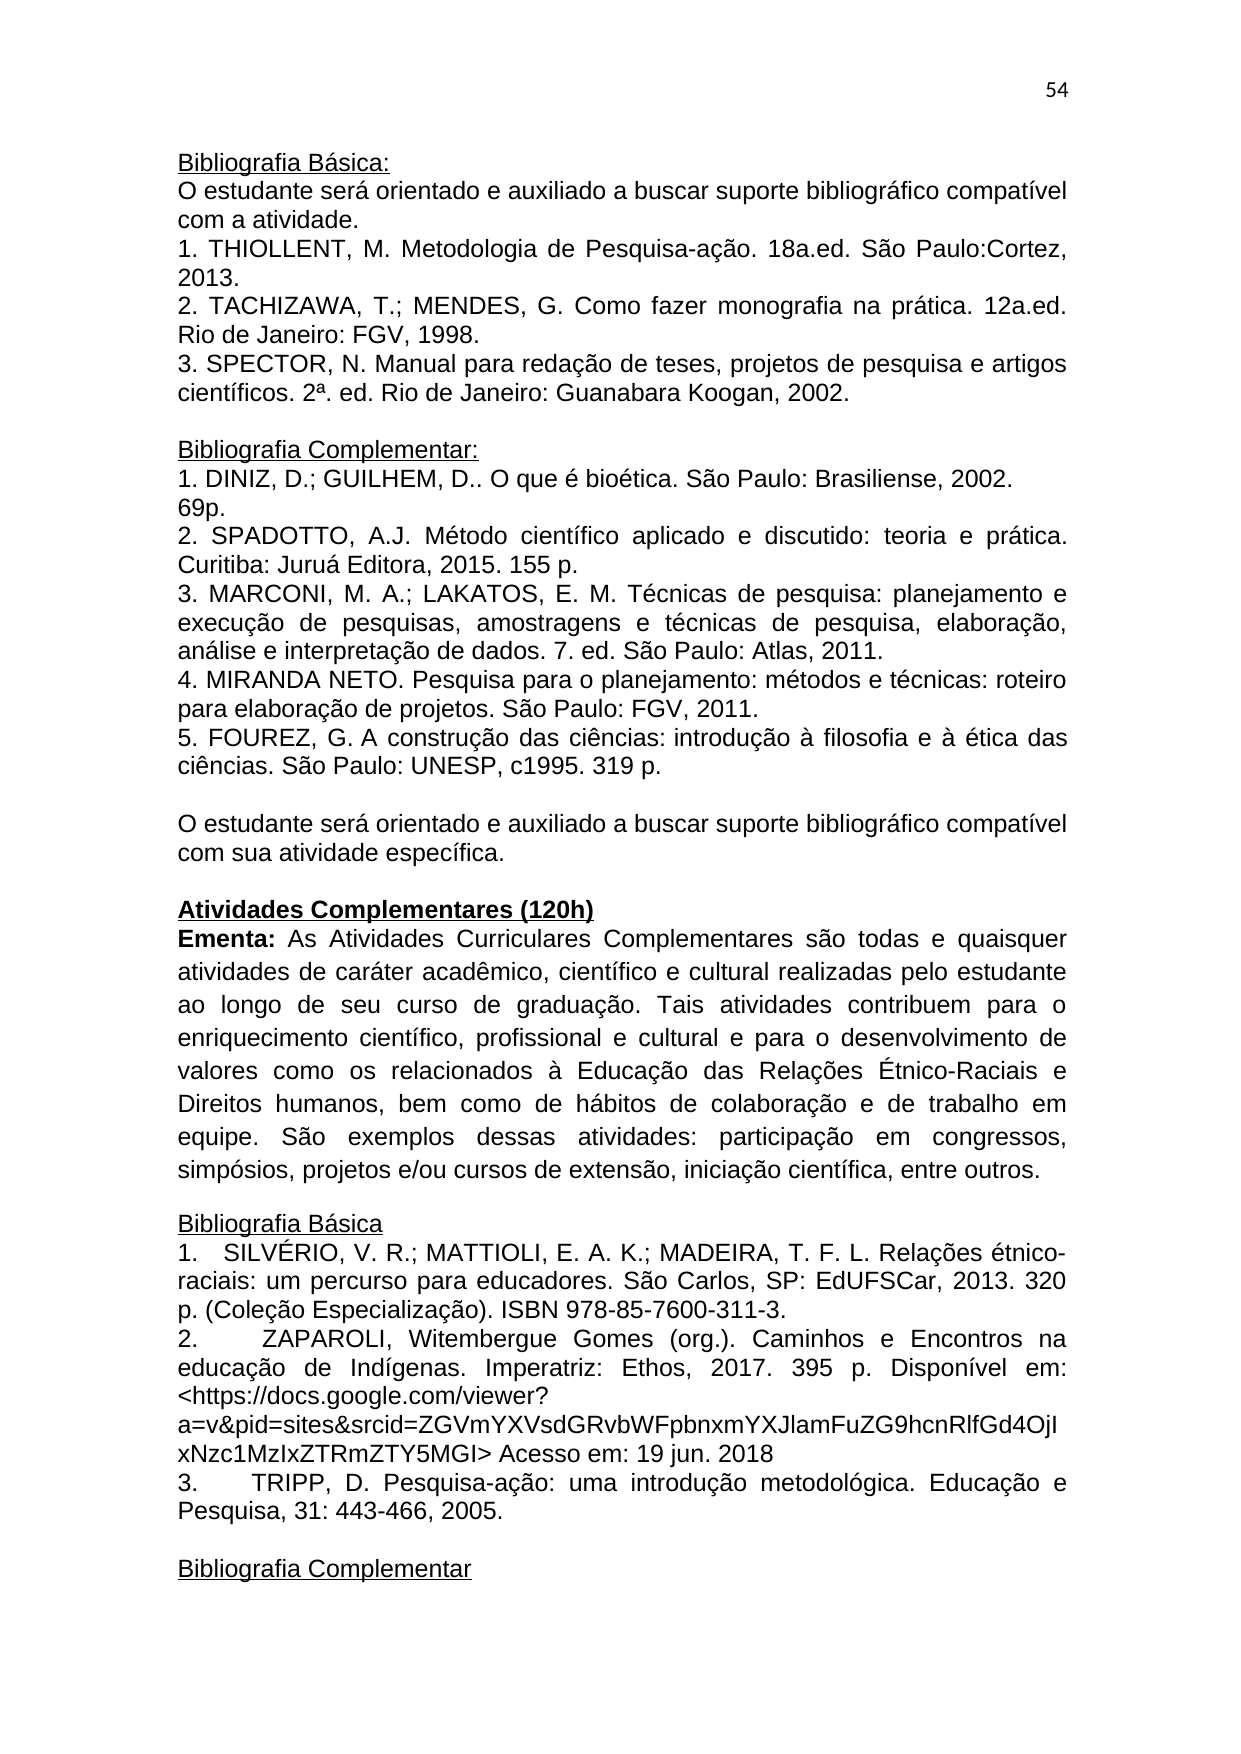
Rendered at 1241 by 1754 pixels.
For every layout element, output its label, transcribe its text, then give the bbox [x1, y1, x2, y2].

text 4. MIRANDA NETO. Pesquisa para o planejamento: métodos e técnicas: roteiro para elaboração de projetos. São Paulo: FGV, 2011. [177, 665, 1068, 723]
text Bibliografia Complementar: [177, 435, 1068, 464]
text 1. SILVÉRIO, V. R.; MATTIOLI, E. A. K.; MADEIRA, T. F. L. Relações étnico-raciais: um percurso para educadores. São Carlos, SP: EdUFSCar, 2013. 320 p. (Coleção Especialização). ISBN 978-85-7600-311-3. [177, 1238, 1068, 1324]
text Atividades Complementares (120h) [177, 895, 1068, 924]
text Ementa: As Atividades Curriculares Complementares são todas e quaisquer atividades de caráter acadêmico, científico e cultural realizadas pelo estudante ao longo de seu curso de graduação. Tais atividades contribuem para o enriquecimento científico, profissional e cultural e para o desenvolvimento de valores como os relacionados à Educação das Relações Étnico-Raciais e Direitos humanos, bem como de hábitos de colaboração e de trabalho em equipe. São exemplos dessas atividades: participação em congressos, simpósios, projetos e/ou cursos de extensão, iniciação científica, entre outros. [177, 924, 1068, 1184]
text O estudante será orientado e auxiliado a buscar suporte bibliográfico compatível com a atividade. [177, 176, 1068, 234]
text 2. ZAPAROLI, Witembergue Gomes (org.). Caminhos e Encontros na educação de Indígenas. Imperatriz: Ethos, 2017. 395 p. Disponível em: <https://docs.google.com/viewer?a=v&pid=sites&srcid=ZGVmYXVsdGRvbWFpbnxmYXJlamFuZG9hcnRlfGd4OjIxNzc1MzIxZTRmZTY5MGI> Acesso em: 19 jun. 2018 [177, 1324, 1068, 1468]
text 3. MARCONI, M. A.; LAKATOS, E. M. Técnicas de pesquisa: planejamento e execução de pesquisas, amostragens e técnicas de pesquisa, elaboração, análise e interpretação de dados. 7. ed. São Paulo: Atlas, 2011. [177, 579, 1068, 665]
text 1. THIOLLENT, M. Metodologia de Pesquisa-ação. 18a.ed. São Paulo:Cortez, 2013. [177, 234, 1068, 291]
text O estudante será orientado e auxiliado a buscar suporte bibliográfico compatível com sua atividade específica. [177, 809, 1068, 866]
text Bibliografia Complementar [177, 1554, 1068, 1583]
text 1. DINIZ, D.; GUILHEM, D.. O que é bioética. São Paulo: Brasiliense, 2002. 69p. [177, 464, 1068, 521]
text 2. TACHIZAWA, T.; MENDES, G. Como fazer monografia na prática. 12a.ed. Rio de Janeiro: FGV, 1998. [177, 291, 1068, 349]
text Bibliografia Básica [177, 1209, 1068, 1238]
text 3. SPECTOR, N. Manual para redação de teses, projetos de pesquisa e artigos científicos. 2ª. ed. Rio de Janeiro: Guanabara Koogan, 2002. [177, 349, 1068, 406]
text 5. FOUREZ, G. A construção das ciências: introdução à filosofia e à ética das ciências. São Paulo: UNESP, c1995. 319 p. [177, 723, 1068, 780]
text 3. TRIPP, D. Pesquisa-ação: uma introdução metodológica. Educação e Pesquisa, 31: 443-466, 2005. [177, 1468, 1068, 1525]
text 2. SPADOTTO, A.J. Método científico aplicado e discutido: teoria e prática. Curitiba: Juruá Editora, 2015. 155 p. [177, 521, 1068, 579]
text Bibliografia Básica: [177, 148, 1068, 176]
